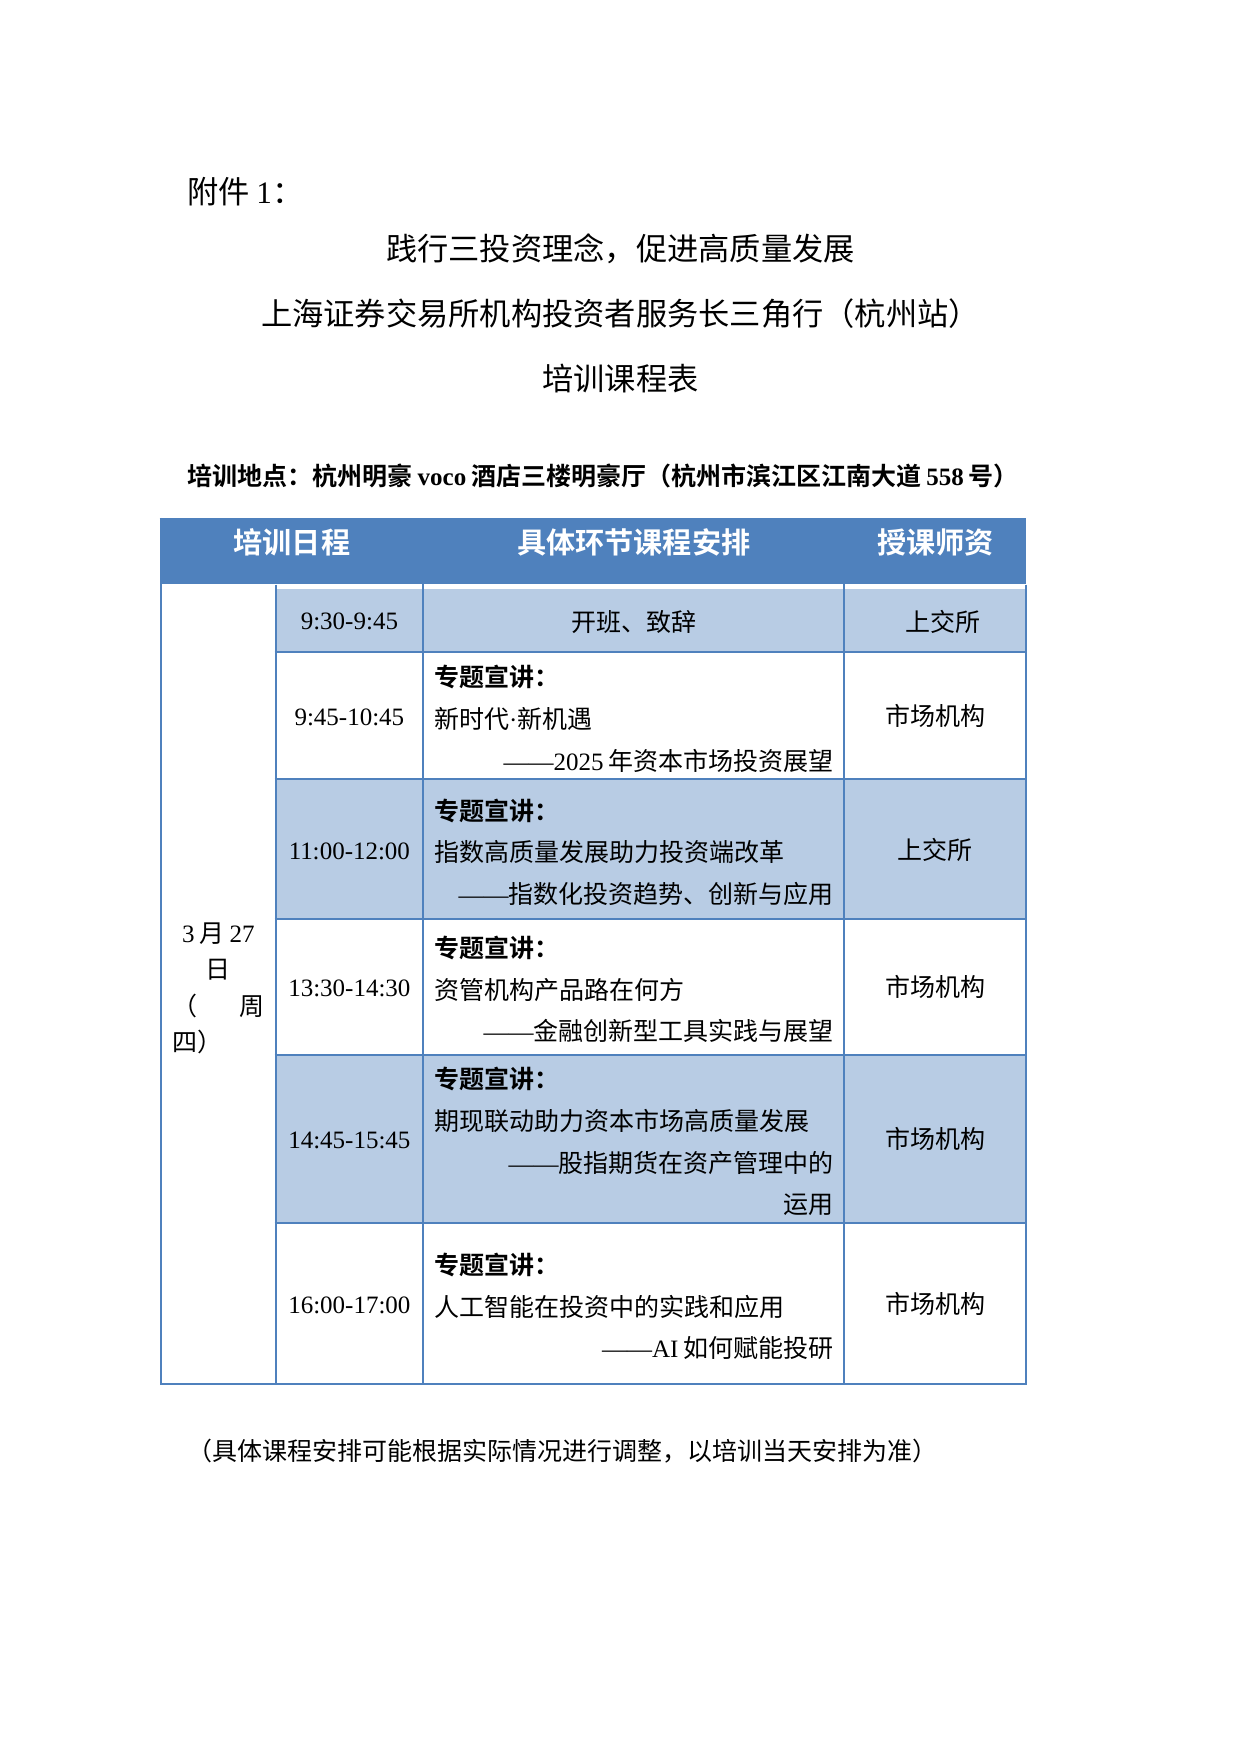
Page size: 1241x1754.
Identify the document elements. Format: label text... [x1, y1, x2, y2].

table_cell 3月27日 （周四） [162, 589, 275, 1383]
text 践行三投资理念，促进高质量发展 [187, 214, 1053, 279]
table_cell 市场机构 [845, 1056, 1025, 1222]
table_cell 13:30-14:30 [277, 920, 422, 1053]
text （具体课程安排可能根据实际情况进行调整，以培训当天安排为准） [187, 539, 1053, 1482]
table_cell 14:45-15:45 [277, 1056, 422, 1222]
table_cell 16:00-17:00 [277, 1224, 422, 1383]
table_cell 开班、致辞 [424, 589, 843, 651]
table_cell 市场机构 [845, 653, 1025, 778]
text 培训课程表 [187, 344, 1053, 409]
table_header 授课师资 [845, 520, 1026, 584]
table_cell 9:30-9:45 [277, 589, 422, 651]
table_cell 市场机构 [845, 920, 1025, 1053]
table_cell 上交所 [845, 780, 1025, 918]
table_cell 11:00-12:00 [277, 780, 422, 918]
table_cell 9:45-10:45 [277, 653, 422, 778]
table_header 培训日程 [162, 520, 422, 584]
text 培训地点：杭州明豪voco酒店三楼明豪厅（杭州市滨江区江南大道558号） [187, 442, 1053, 507]
text 附件1： [187, 162, 1053, 214]
table_cell 上交所 [845, 589, 1025, 651]
table_cell 专题宣讲： 资管机构产品路在何方 ——金融创新型工具实践与展望 [424, 920, 843, 1053]
table_cell 专题宣讲： 期现联动助力资本市场高质量发展 ——股指期货在资产管理中的运用 [424, 1056, 843, 1222]
table_cell 专题宣讲： 指数高质量发展助力投资端改革 ——指数化投资趋势、创新与应用 [424, 780, 843, 918]
table_cell 专题宣讲： 新时代·新机遇 ——2025年资本市场投资展望 [424, 653, 843, 778]
table_cell 专题宣讲： 人工智能在投资中的实践和应用 ——AI如何赋能投研 [424, 1224, 843, 1383]
table_cell 市场机构 [845, 1224, 1025, 1383]
table_header 具体环节课程安排 [424, 520, 843, 584]
text 上海证券交易所机构投资者服务长三角行（杭州站） [187, 279, 1053, 344]
